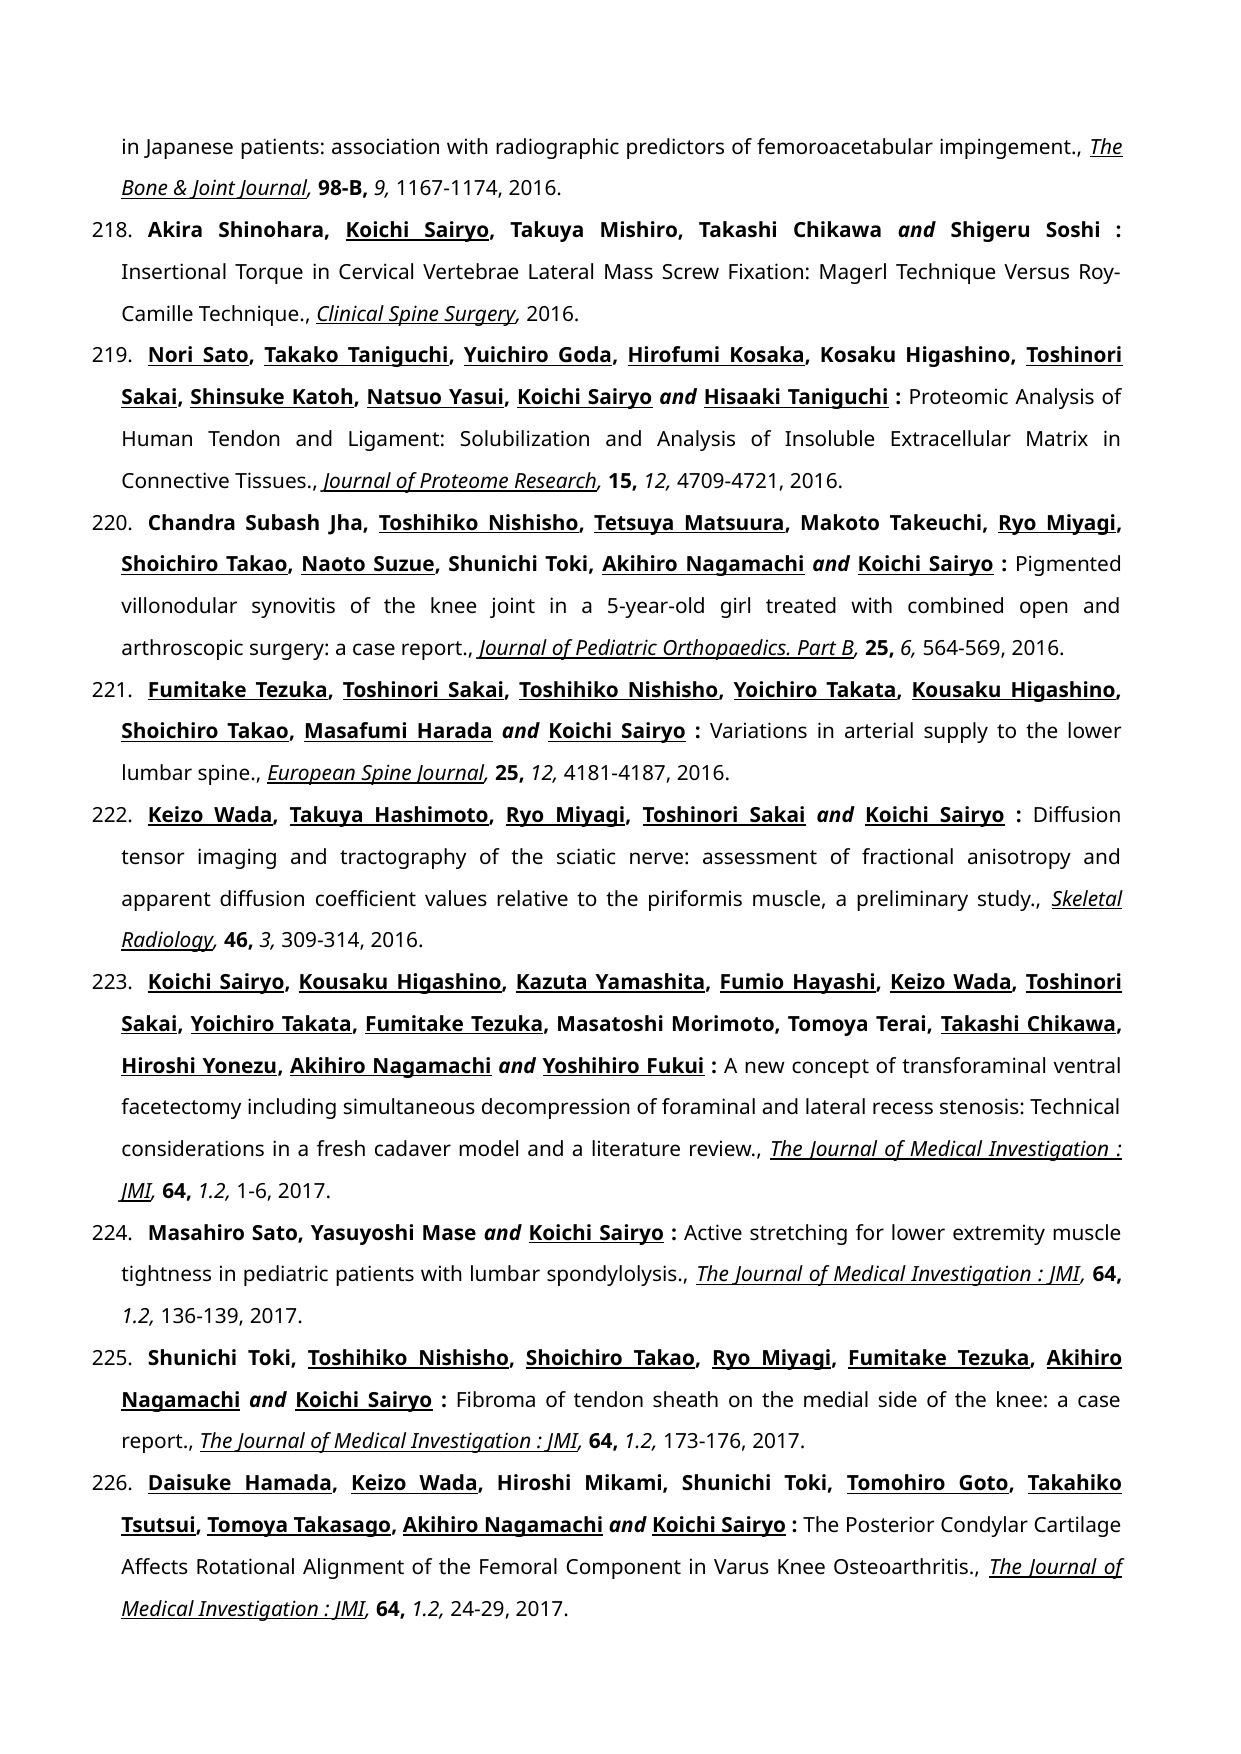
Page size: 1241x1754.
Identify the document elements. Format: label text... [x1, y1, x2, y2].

list Akira Shinohara, Koichi Sairyo, Takuya Mishiro, Takashi Chikawa and Shigeru Soshi : Insertional Torque in Cervical Vertebrae Lateral Mass Screw Fixation: Magerl Technique Versus Roy-Camille Technique., Clinical Spine Surgery, 2016. [92, 209, 1122, 334]
list Chandra Subash Jha, Toshihiko Nishisho, Tetsuya Matsuura, Makoto Takeuchi, Ryo Miyagi, Shoichiro Takao, Naoto Suzue, Shunichi Toki, Akihiro Nagamachi and Koichi Sairyo : Pigmented villonodular synovitis of the knee joint in a 5-year-old girl treated with combined open and arthroscopic surgery: a case report., Journal of Pediatric Orthopaedics. Part B, 25, 6, 564-569, 2016. [92, 501, 1122, 668]
list Daisuke Hamada, Keizo Wada, Hiroshi Mikami, Shunichi Toki, Tomohiro Goto, Takahiko Tsutsui, Tomoya Takasago, Akihiro Nagamachi and Koichi Sairyo : The Posterior Condylar Cartilage Affects Rotational Alignment of the Femoral Component in Varus Knee Osteoarthritis., The Journal of Medical Investigation : JMI, 64, 1.2, 24-29, 2017. [92, 1462, 1122, 1629]
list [92, 125, 1122, 209]
list Koichi Sairyo, Kousaku Higashino, Kazuta Yamashita, Fumio Hayashi, Keizo Wada, Toshinori Sakai, Yoichiro Takata, Fumitake Tezuka, Masatoshi Morimoto, Tomoya Terai, Takashi Chikawa, Hiroshi Yonezu, Akihiro Nagamachi and Yoshihiro Fukui : A new concept of transforaminal ventral facetectomy including simultaneous decompression of foraminal and lateral recess stenosis: Technical considerations in a fresh cadaver model and a literature review., The Journal of Medical Investigation : JMI, 64, 1.2, 1-6, 2017. [92, 961, 1122, 1211]
list Masahiro Sato, Yasuyoshi Mase and Koichi Sairyo : Active stretching for lower extremity muscle tightness in pediatric patients with lumbar spondylolysis., The Journal of Medical Investigation : JMI, 64, 1.2, 136-139, 2017. [92, 1211, 1122, 1336]
list Shunichi Toki, Toshihiko Nishisho, Shoichiro Takao, Ryo Miyagi, Fumitake Tezuka, Akihiro Nagamachi and Koichi Sairyo : Fibroma of tendon sheath on the medial side of the knee: a case report., The Journal of Medical Investigation : JMI, 64, 1.2, 173-176, 2017. [92, 1336, 1122, 1462]
list Fumitake Tezuka, Toshinori Sakai, Toshihiko Nishisho, Yoichiro Takata, Kousaku Higashino, Shoichiro Takao, Masafumi Harada and Koichi Sairyo : Variations in arterial supply to the lower lumbar spine., European Spine Journal, 25, 12, 4181-4187, 2016. [92, 668, 1122, 793]
list Nori Sato, Takako Taniguchi, Yuichiro Goda, Hirofumi Kosaka, Kosaku Higashino, Toshinori Sakai, Shinsuke Katoh, Natsuo Yasui, Koichi Sairyo and Hisaaki Taniguchi : Proteomic Analysis of Human Tendon and Ligament: Solubilization and Analysis of Insoluble Extracellular Matrix in Connective Tissues., Journal of Proteome Research, 15, 12, 4709-4721, 2016. [92, 334, 1122, 501]
list Keizo Wada, Takuya Hashimoto, Ryo Miyagi, Toshinori Sakai and Koichi Sairyo : Diffusion tensor imaging and tractography of the sciatic nerve: assessment of fractional anisotropy and apparent diffusion coefficient values relative to the piriformis muscle, a preliminary study., Skeletal Radiology, 46, 3, 309-314, 2016. [92, 793, 1122, 961]
